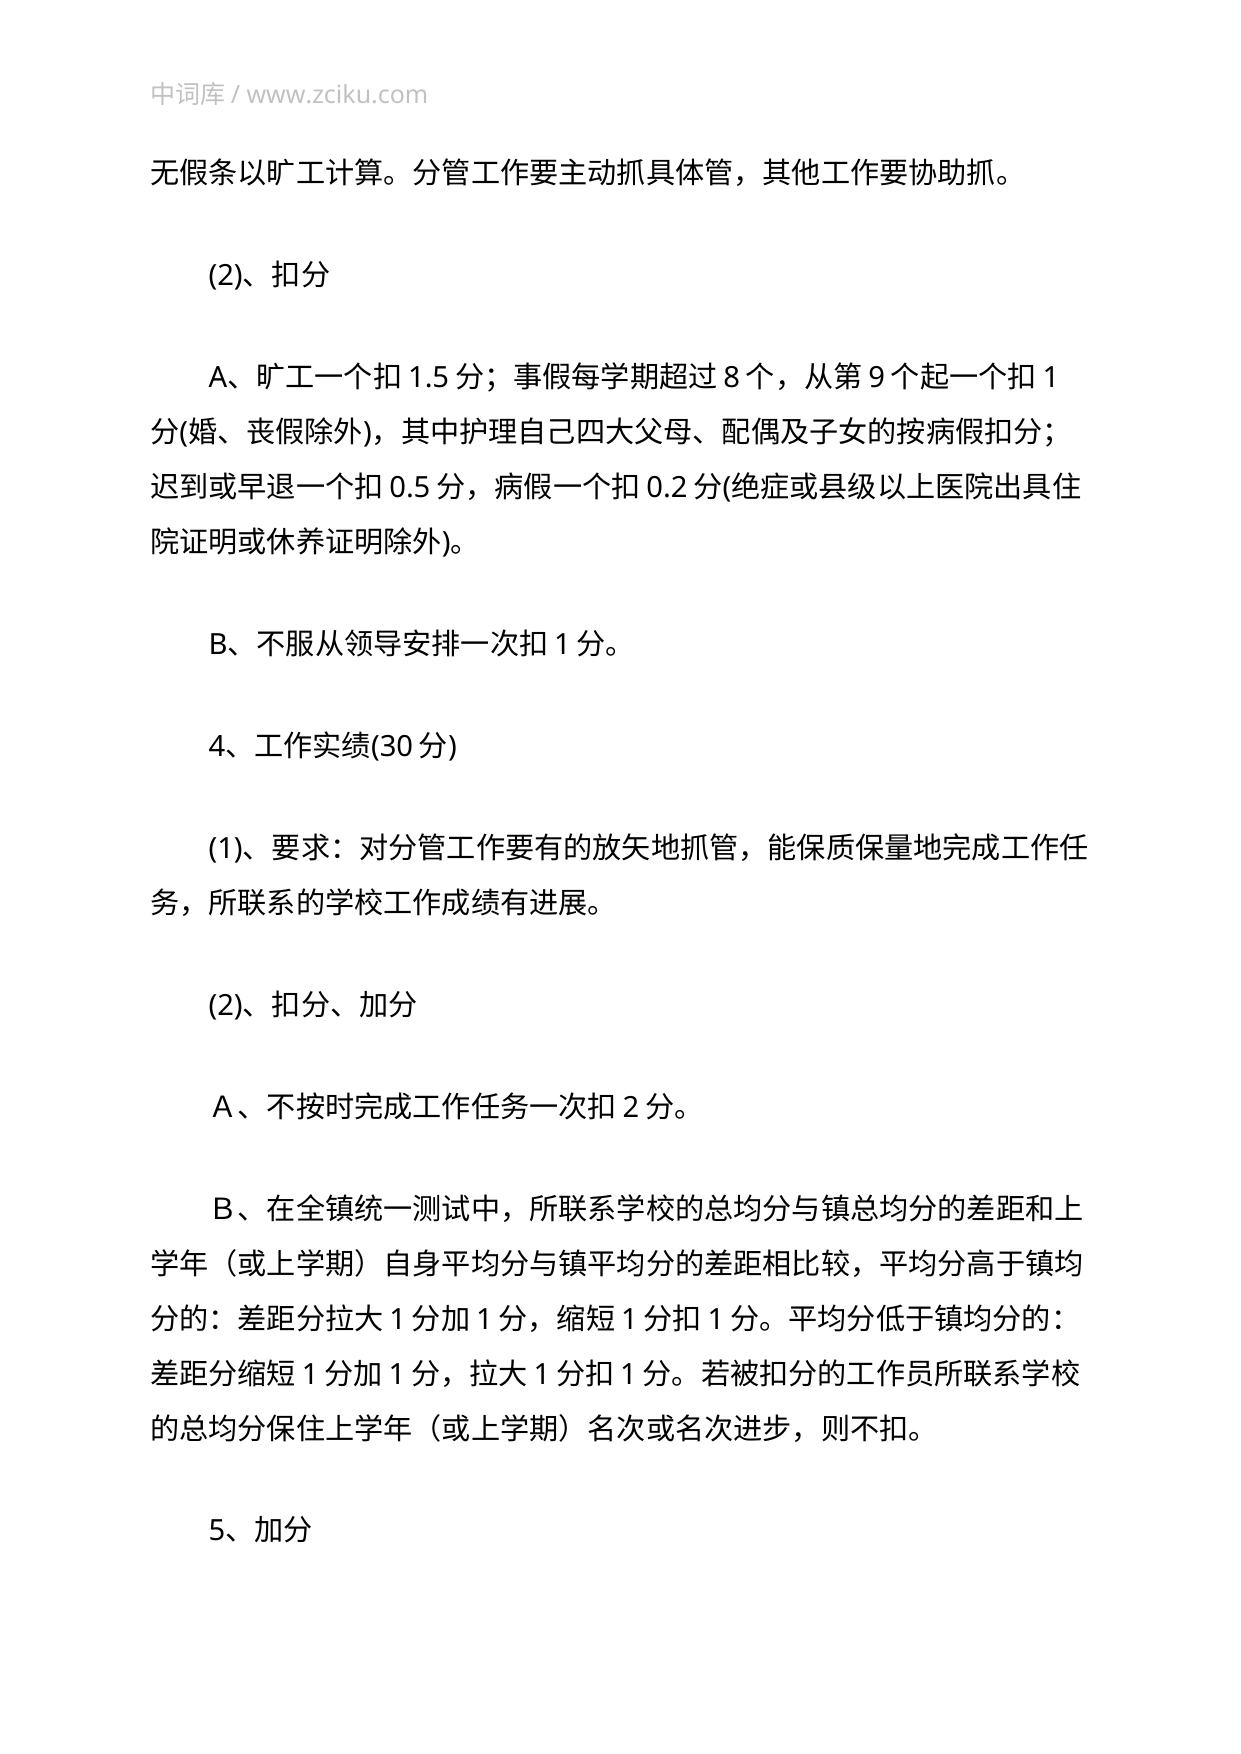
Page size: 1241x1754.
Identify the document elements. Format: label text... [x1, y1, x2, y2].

text (1)、要求：对分管工作要有的放矢地抓管，能保质保量地完成工作任务，所联系的学校工作成绩有进展。 [150, 825, 1090, 922]
text Ａ、不按时完成工作任务一次扣2分。 [150, 1083, 1090, 1126]
text B、不服从领导安排一次扣1分。 [150, 621, 1090, 663]
text 5、加分 [150, 1507, 1090, 1549]
text (2)、扣分 [150, 252, 1090, 294]
text A、旷工一个扣1.5分；事假每学期超过8个，从第9个起一个扣1分(婚、丧假除外)，其中护理自己四大父母、配偶及子女的按病假扣分；迟到或早退一个扣0.5分，病假一个扣0.2分(绝症或县级以上医院出具住院证明或休养证明除外)。 [150, 354, 1090, 561]
text 4、工作实绩(30分) [150, 723, 1090, 765]
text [150, 150, 1090, 192]
text Ｂ、在全镇统一测试中，所联系学校的总均分与镇总均分的差距和上学年（或上学期）自身平均分与镇平均分的差距相比较，平均分高于镇均分的：差距分拉大1分加1分，缩短1分扣1分。平均分低于镇均分的：差距分缩短1分加1分，拉大1分扣1分。若被扣分的工作员所联系学校的总均分保住上学年（或上学期）名次或名次进步，则不扣。 [150, 1185, 1090, 1447]
text (2)、扣分、加分 [150, 981, 1090, 1024]
